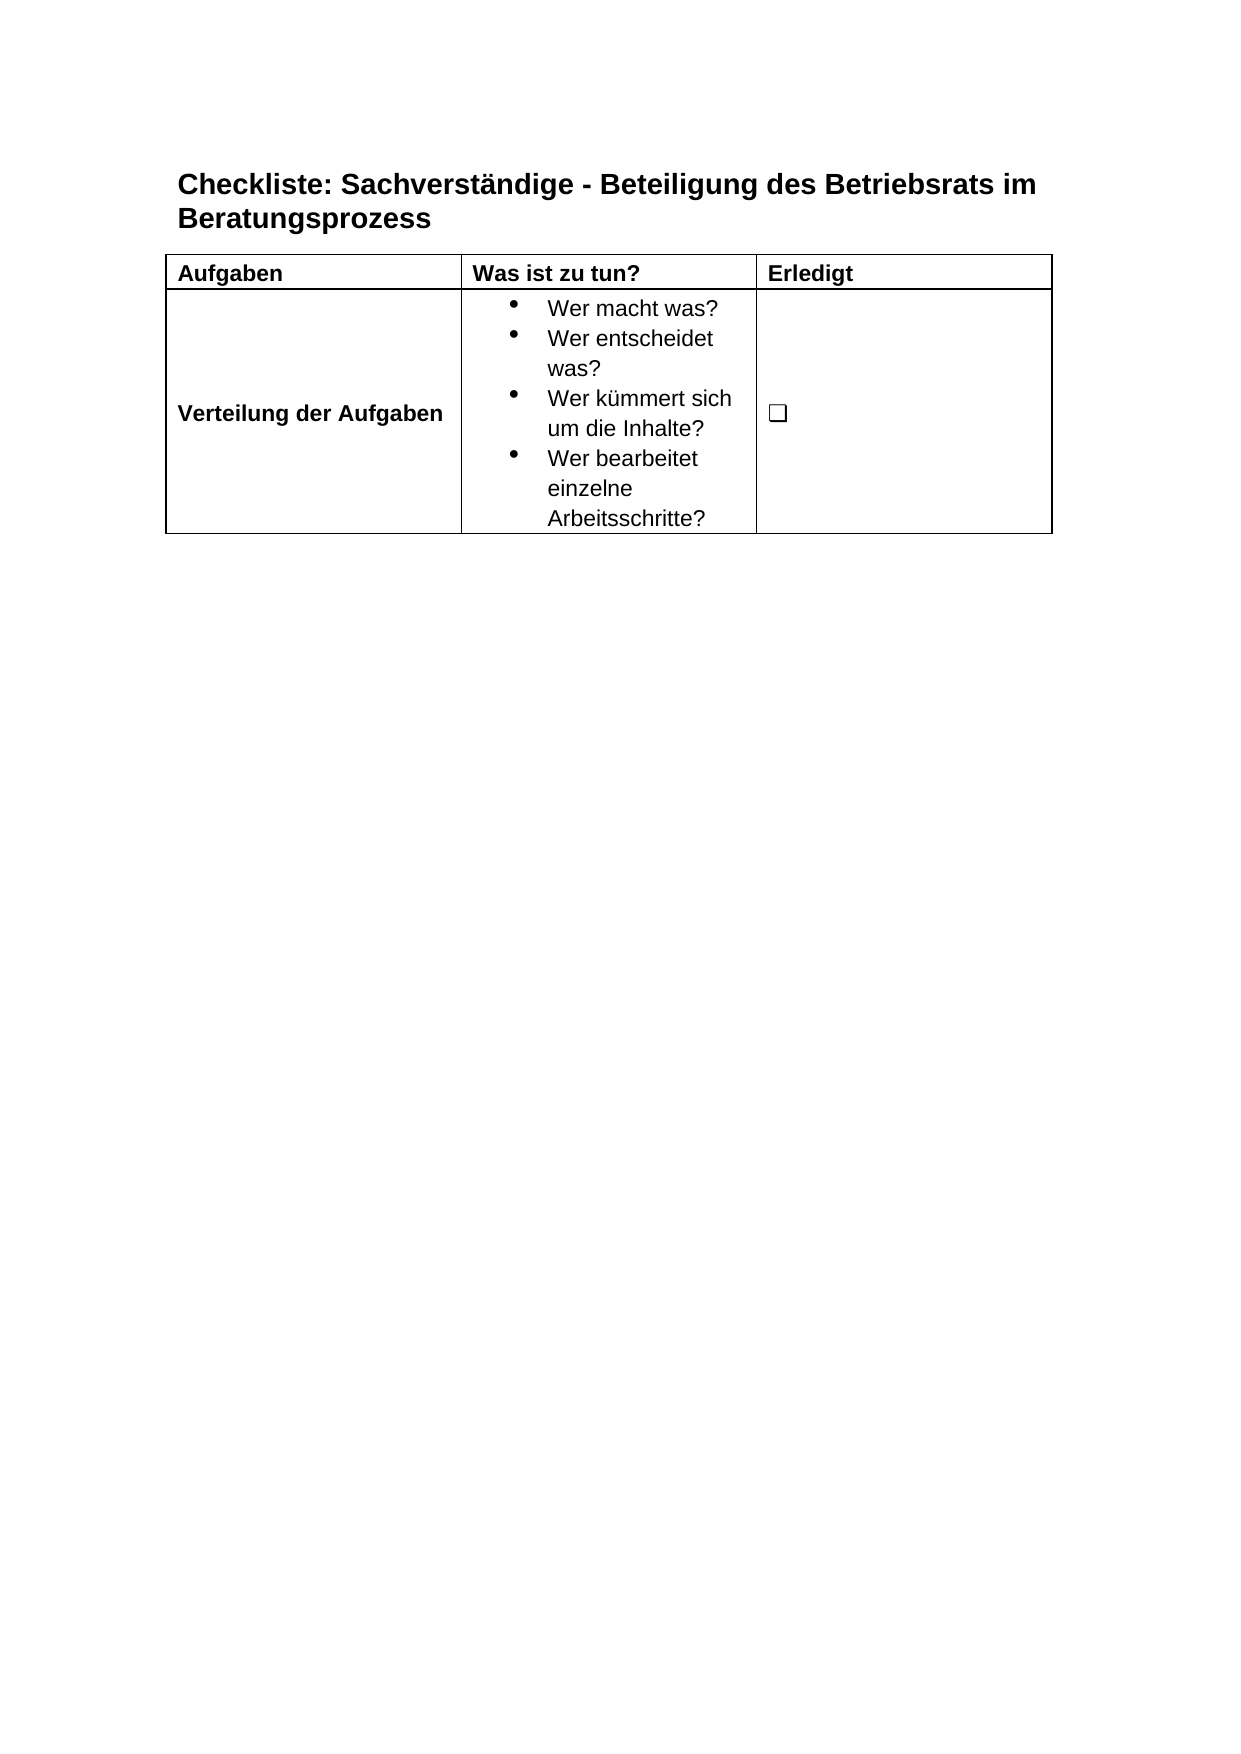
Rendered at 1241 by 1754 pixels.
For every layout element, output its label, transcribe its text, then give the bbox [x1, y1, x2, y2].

table_header Aufgaben [167, 255, 461, 288]
text Checkliste: Sachverständige - Beteiligung des Betriebsrats im Beratungsprozess [177, 167, 1063, 234]
table_cell Verteilung der Aufgaben [167, 290, 461, 533]
table_cell ❏ [757, 290, 1051, 533]
table_header Was ist zu tun? [462, 255, 756, 288]
table_cell Wer macht was? Wer entscheidet was? Wer kümmert sich um die Inhalte? Wer bearbeitet einzelne Arbeitsschritte? [462, 290, 756, 533]
table_header Erledigt [757, 255, 1051, 288]
